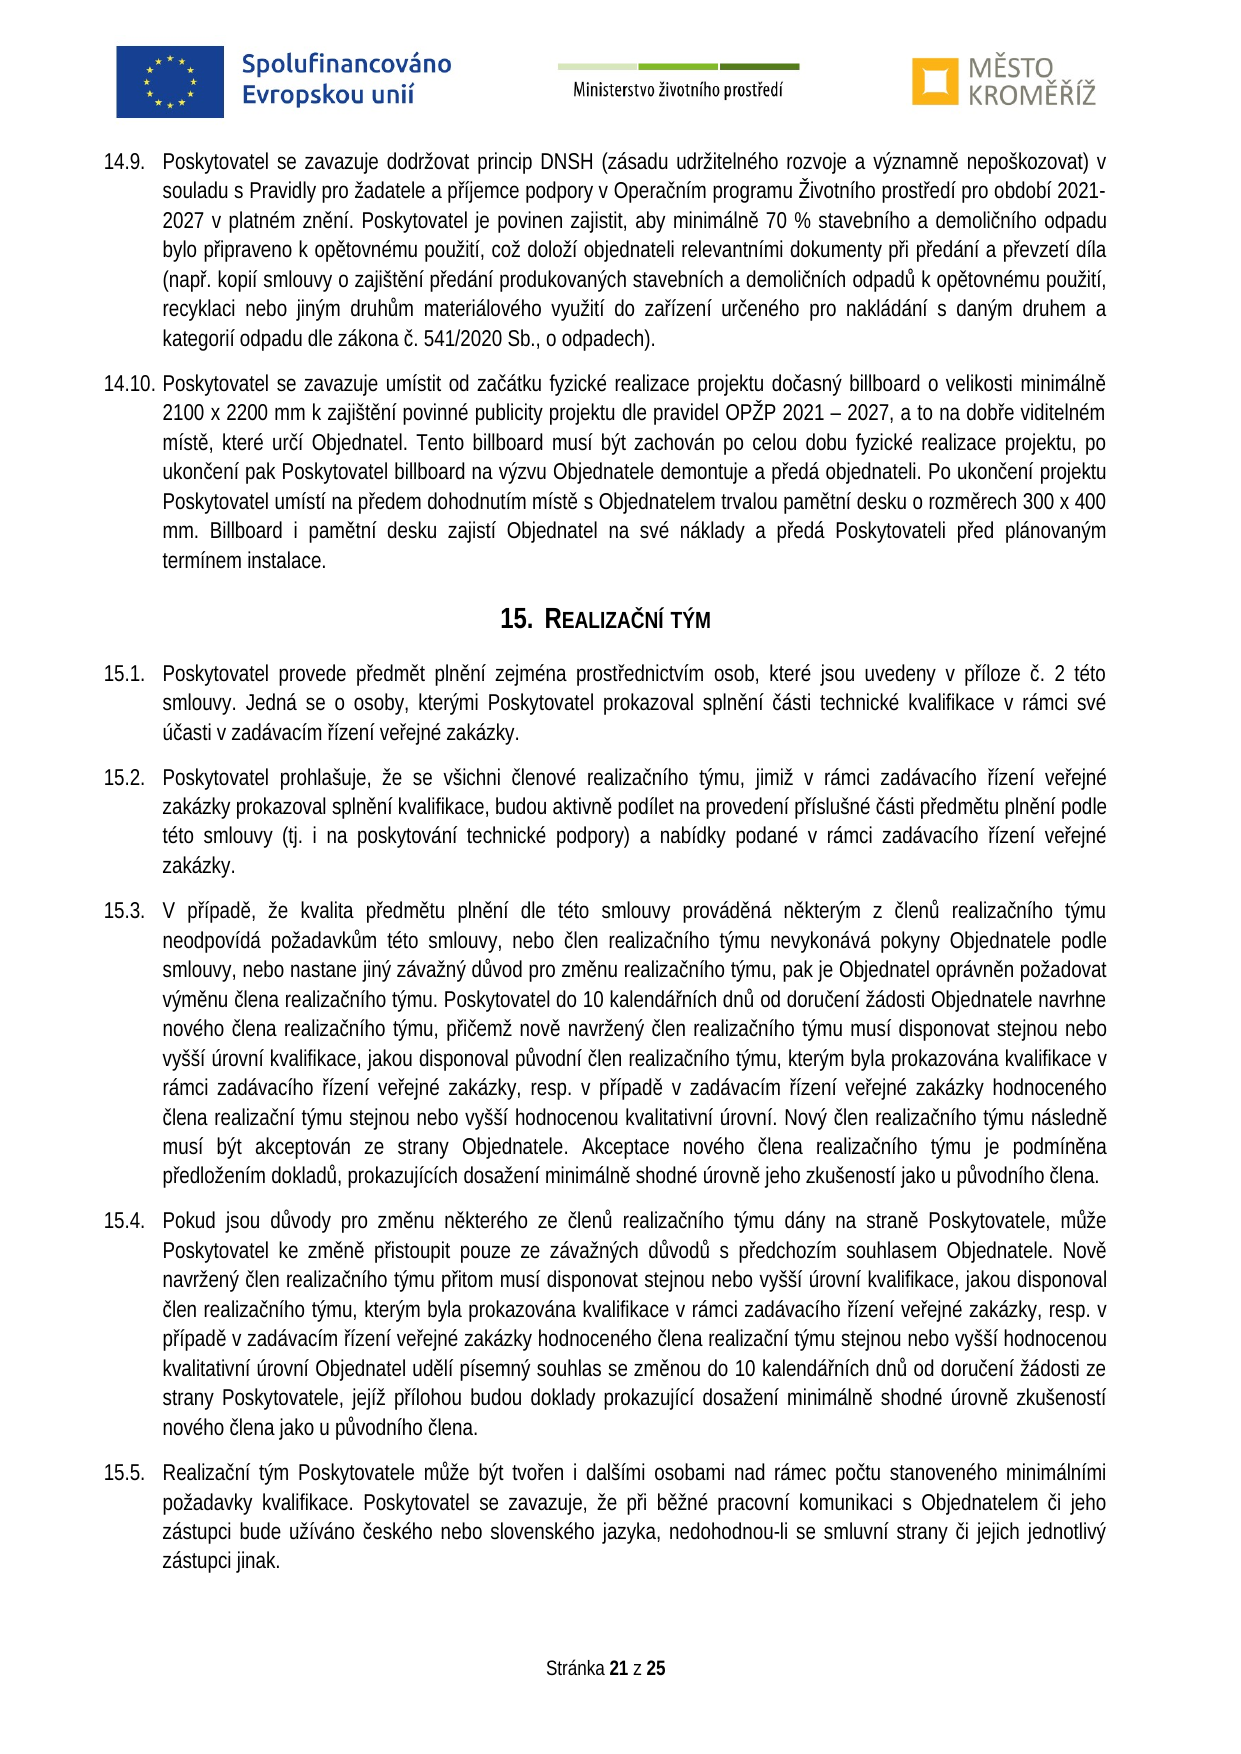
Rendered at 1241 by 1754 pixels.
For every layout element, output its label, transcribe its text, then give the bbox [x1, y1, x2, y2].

list Realizační tým [103, 601, 1107, 634]
list V případě, že kvalita předmětu plnění dle této smlouvy prováděná některým z členů realizačního týmu neodpovídá požadavkům této smlouvy, nebo člen realizačního týmu nevykonává pokyny Objednatele podle smlouvy, nebo nastane jiný závažný důvod pro změnu realizačního týmu, pak je Objednatel oprávněn požadovat výměnu člena realizačního týmu. Poskytovatel do 10 kalendářních dnů od doručení žádosti Objednatele navrhne nového člena realizačního týmu, přičemž nově navržený člen realizačního týmu musí disponovat stejnou nebo vyšší úrovní kvalifikace, jakou disponoval původní člen realizačního týmu, kterým byla prokazována kvalifikace v rámci zadávacího řízení veřejné zakázky, resp. v případě v zadávacím řízení veřejné zakázky hodnoceného člena realizační týmu stejnou nebo vyšší hodnocenou kvalitativní úrovní. Nový člen realizačního týmu následně musí být akceptován ze strany Objednatele. Akceptace nového člena realizačního týmu je podmíněna předložením dokladů, prokazujících dosažení minimálně shodné úrovně jeho zkušeností jako u původního člena. [103, 897, 1107, 1189]
list Poskytovatel se zavazuje dodržovat princip DNSH (zásadu udržitelného rozvoje a významně nepoškozovat) v souladu s Pravidly pro žadatele a příjemce podpory v Operačním programu Životního prostředí pro období 2021-2027 v platném znění. Poskytovatel je povinen zajistit, aby minimálně 70 % stavebního a demoličního odpadu bylo připraveno k opětovnému použití, což doloží objednateli relevantními dokumenty při předání a převzetí díla (např. kopií smlouvy o zajištění předání produkovaných stavebních a demoličních odpadů k opětovnému použití, recyklaci nebo jiným druhům materiálového využití do zařízení určeného pro nakládání s daným druhem a kategorií odpadu dle zákona č. 541/2020 Sb., o odpadech). [103, 148, 1107, 351]
list Poskytovatel prohlašuje, že se všichni členové realizačního týmu, jimiž v rámci zadávacího řízení veřejné zakázky prokazoval splnění kvalifikace, budou aktivně podílet na provedení příslušné části předmětu plnění podle této smlouvy (tj. i na poskytování technické podpory) a nabídky podané v rámci zadávacího řízení veřejné zakázky. [103, 763, 1107, 878]
list Pokud jsou důvody pro změnu některého ze členů realizačního týmu dány na straně Poskytovatele, může Poskytovatel ke změně přistoupit pouze ze závažných důvodů s předchozím souhlasem Objednatele. Nově navržený člen realizačního týmu přitom musí disponovat stejnou nebo vyšší úrovní kvalifikace, jakou disponoval člen realizačního týmu, kterým byla prokazována kvalifikace v rámci zadávacího řízení veřejné zakázky, resp. v případě v zadávacím řízení veřejné zakázky hodnoceného člena realizační týmu stejnou nebo vyšší hodnocenou kvalitativní úrovní Objednatel udělí písemný souhlas se změnou do 10 kalendářních dnů od doručení žádosti ze strany Poskytovatele, jejíž přílohou budou doklady prokazující dosažení minimálně shodné úrovně zkušeností nového člena jako u původního člena. [103, 1207, 1107, 1440]
picture [103, 35, 1108, 129]
list Poskytovatel se zavazuje umístit od začátku fyzické realizace projektu dočasný billboard o velikosti minimálně 2100 x 2200 mm k zajištění povinné publicity projektu dle pravidel OPŽP 2021 – 2027, a to na dobře viditelném místě, které určí Objednatel. Tento billboard musí být zachován po celou dobu fyzické realizace projektu, po ukončení pak Poskytovatel billboard na výzvu Objednatele demontuje a předá objednateli. Po ukončení projektu Poskytovatel umístí na předem dohodnutím místě s Objednatelem trvalou pamětní desku o rozměrech 300 x 400 mm. Billboard i pamětní desku zajistí Objednatel na své náklady a předá Poskytovateli před plánovaným termínem instalace. [103, 370, 1107, 573]
list Realizační tým Poskytovatele může být tvořen i dalšími osobami nad rámec počtu stanoveného minimálními požadavky kvalifikace. Poskytovatel se zavazuje, že při běžné pracovní komunikaci s Objednatelem či jeho zástupci bude užíváno českého nebo slovenského jazyka, nedohodnou-li se smluvní strany či jejich jednotlivý zástupci jinak. [103, 1459, 1107, 1574]
list Poskytovatel provede předmět plnění zejména prostřednictvím osob, které jsou uvedeny v příloze č. 2 této smlouvy. Jedná se o osoby, kterými Poskytovatel prokazoval splnění části technické kvalifikace v rámci své účasti v zadávacím řízení veřejné zakázky. [103, 659, 1107, 745]
